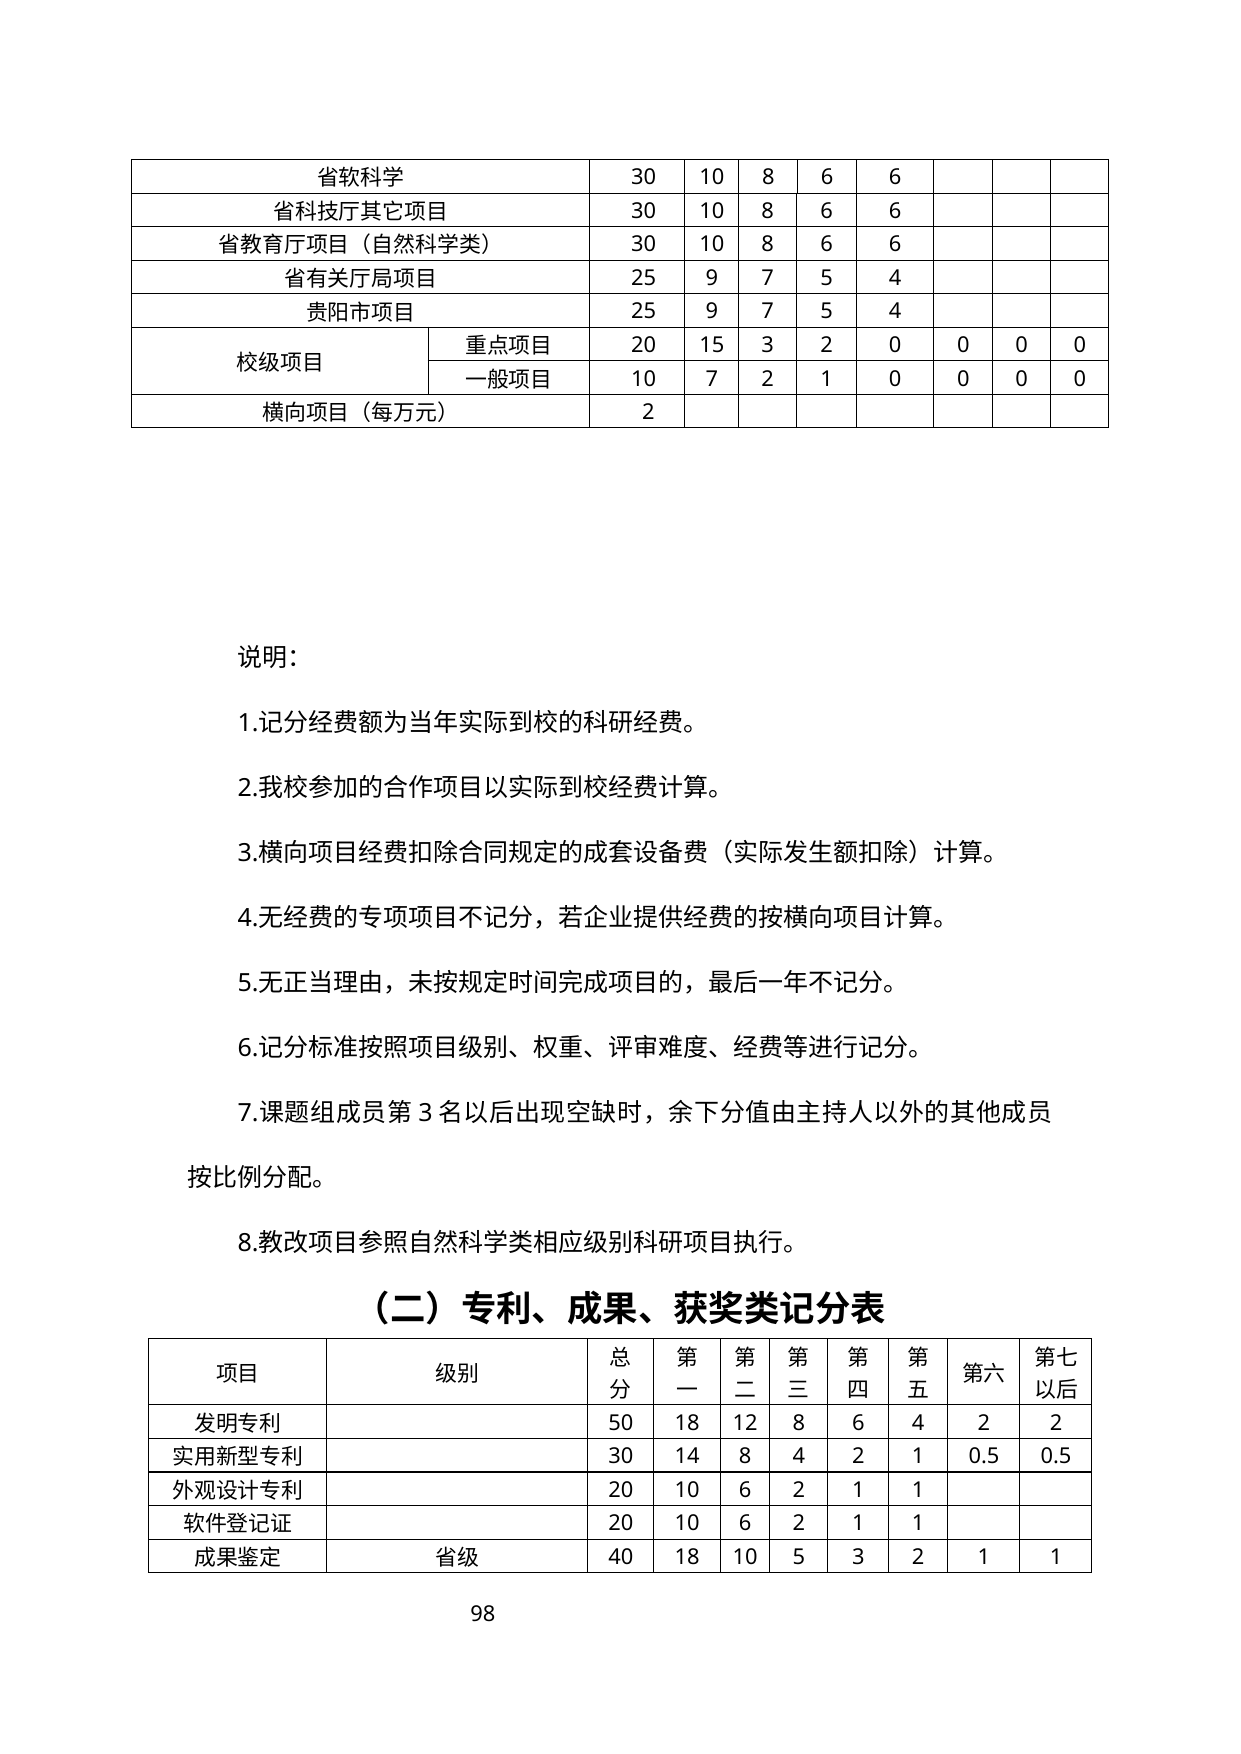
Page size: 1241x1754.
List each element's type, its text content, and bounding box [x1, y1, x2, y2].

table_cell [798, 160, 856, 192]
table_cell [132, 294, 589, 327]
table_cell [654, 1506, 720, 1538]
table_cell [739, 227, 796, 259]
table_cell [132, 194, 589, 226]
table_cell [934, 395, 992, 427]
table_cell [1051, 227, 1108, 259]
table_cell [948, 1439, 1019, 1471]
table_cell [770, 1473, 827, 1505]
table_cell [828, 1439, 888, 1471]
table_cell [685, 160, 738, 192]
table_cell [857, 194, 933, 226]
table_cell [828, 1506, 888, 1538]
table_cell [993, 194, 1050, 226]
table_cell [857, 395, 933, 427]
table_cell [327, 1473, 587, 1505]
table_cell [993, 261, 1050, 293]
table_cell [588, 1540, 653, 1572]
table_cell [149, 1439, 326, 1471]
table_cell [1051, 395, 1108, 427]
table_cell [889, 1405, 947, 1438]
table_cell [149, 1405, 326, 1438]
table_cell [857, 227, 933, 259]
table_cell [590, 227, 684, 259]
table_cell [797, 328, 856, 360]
text 4.无经费的专项项目不记分，若企业提供经费的按横向项目计算。 [187, 883, 1053, 948]
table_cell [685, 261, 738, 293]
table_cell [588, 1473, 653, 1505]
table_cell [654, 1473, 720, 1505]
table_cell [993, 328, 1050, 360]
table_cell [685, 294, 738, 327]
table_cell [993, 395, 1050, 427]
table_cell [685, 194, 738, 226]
text 2.我校参加的合作项目以实际到校经费计算。 [187, 753, 1053, 818]
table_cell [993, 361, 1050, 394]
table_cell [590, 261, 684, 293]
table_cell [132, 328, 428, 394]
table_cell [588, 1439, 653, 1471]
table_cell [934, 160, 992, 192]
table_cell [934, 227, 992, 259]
text 8.教改项目参照自然科学类相应级别科研项目执行。 [187, 1208, 1053, 1273]
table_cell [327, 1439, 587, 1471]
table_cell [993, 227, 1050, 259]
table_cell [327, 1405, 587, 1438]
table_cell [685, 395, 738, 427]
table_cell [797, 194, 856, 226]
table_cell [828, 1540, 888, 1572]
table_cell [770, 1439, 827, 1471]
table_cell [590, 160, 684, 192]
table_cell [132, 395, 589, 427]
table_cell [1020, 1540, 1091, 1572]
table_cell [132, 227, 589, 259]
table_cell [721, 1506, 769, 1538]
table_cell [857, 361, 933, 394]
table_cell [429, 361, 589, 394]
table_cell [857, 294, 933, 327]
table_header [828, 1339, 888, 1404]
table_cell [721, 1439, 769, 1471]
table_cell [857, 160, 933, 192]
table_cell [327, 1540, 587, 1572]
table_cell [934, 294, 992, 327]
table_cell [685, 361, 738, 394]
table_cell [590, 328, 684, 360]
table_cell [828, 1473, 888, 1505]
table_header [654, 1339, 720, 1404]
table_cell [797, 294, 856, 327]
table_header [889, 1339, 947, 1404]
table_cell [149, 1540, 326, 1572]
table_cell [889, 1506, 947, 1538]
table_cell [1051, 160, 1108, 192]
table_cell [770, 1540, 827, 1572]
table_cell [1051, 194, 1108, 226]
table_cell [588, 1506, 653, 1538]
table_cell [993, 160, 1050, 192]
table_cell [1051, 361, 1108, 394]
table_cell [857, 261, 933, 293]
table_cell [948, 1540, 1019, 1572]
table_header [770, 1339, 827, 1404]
text 5.无正当理由，未按规定时间完成项目的，最后一年不记分。 [187, 948, 1053, 1013]
text 6.记分标准按照项目级别、权重、评审难度、经费等进行记分。 [187, 1013, 1053, 1078]
text 1.记分经费额为当年实际到校的科研经费。 [187, 688, 1053, 753]
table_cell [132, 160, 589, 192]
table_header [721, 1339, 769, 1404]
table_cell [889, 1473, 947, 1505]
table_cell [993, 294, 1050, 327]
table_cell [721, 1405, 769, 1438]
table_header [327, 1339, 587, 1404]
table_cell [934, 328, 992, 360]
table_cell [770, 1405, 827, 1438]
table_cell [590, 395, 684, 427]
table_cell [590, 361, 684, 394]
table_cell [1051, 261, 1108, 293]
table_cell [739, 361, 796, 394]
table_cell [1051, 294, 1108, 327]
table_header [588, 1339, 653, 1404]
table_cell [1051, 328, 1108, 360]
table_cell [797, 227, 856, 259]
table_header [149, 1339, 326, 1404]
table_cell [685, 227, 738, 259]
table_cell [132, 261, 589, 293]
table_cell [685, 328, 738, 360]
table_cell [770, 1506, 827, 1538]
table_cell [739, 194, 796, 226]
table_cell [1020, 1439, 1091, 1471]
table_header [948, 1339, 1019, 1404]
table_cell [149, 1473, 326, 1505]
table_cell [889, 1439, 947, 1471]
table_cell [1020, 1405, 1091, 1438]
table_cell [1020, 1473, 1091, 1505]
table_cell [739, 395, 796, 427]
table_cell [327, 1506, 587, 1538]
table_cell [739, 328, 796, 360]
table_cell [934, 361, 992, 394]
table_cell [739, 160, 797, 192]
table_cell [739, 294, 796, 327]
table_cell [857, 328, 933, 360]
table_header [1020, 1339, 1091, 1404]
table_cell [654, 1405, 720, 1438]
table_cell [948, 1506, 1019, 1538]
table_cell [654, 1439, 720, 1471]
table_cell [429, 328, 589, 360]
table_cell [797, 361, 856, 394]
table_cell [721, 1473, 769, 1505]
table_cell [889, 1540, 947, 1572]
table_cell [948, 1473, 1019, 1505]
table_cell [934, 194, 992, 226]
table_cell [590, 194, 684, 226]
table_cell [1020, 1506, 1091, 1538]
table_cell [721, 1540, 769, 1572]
text 7.课题组成员第3名以后出现空缺时，余下分值由主持人以外的其他成员按比例分配。 [187, 1078, 1053, 1208]
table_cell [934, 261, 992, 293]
text 3.横向项目经费扣除合同规定的成套设备费（实际发生额扣除）计算。 [187, 818, 1053, 883]
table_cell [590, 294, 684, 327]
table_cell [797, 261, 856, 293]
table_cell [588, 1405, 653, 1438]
text 说明： [187, 623, 1053, 688]
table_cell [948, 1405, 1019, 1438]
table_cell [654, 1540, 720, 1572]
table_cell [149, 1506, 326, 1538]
text （二）专利、成果、获奖类记分表 [187, 1273, 1053, 1338]
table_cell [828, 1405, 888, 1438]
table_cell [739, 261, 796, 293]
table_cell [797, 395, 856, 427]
